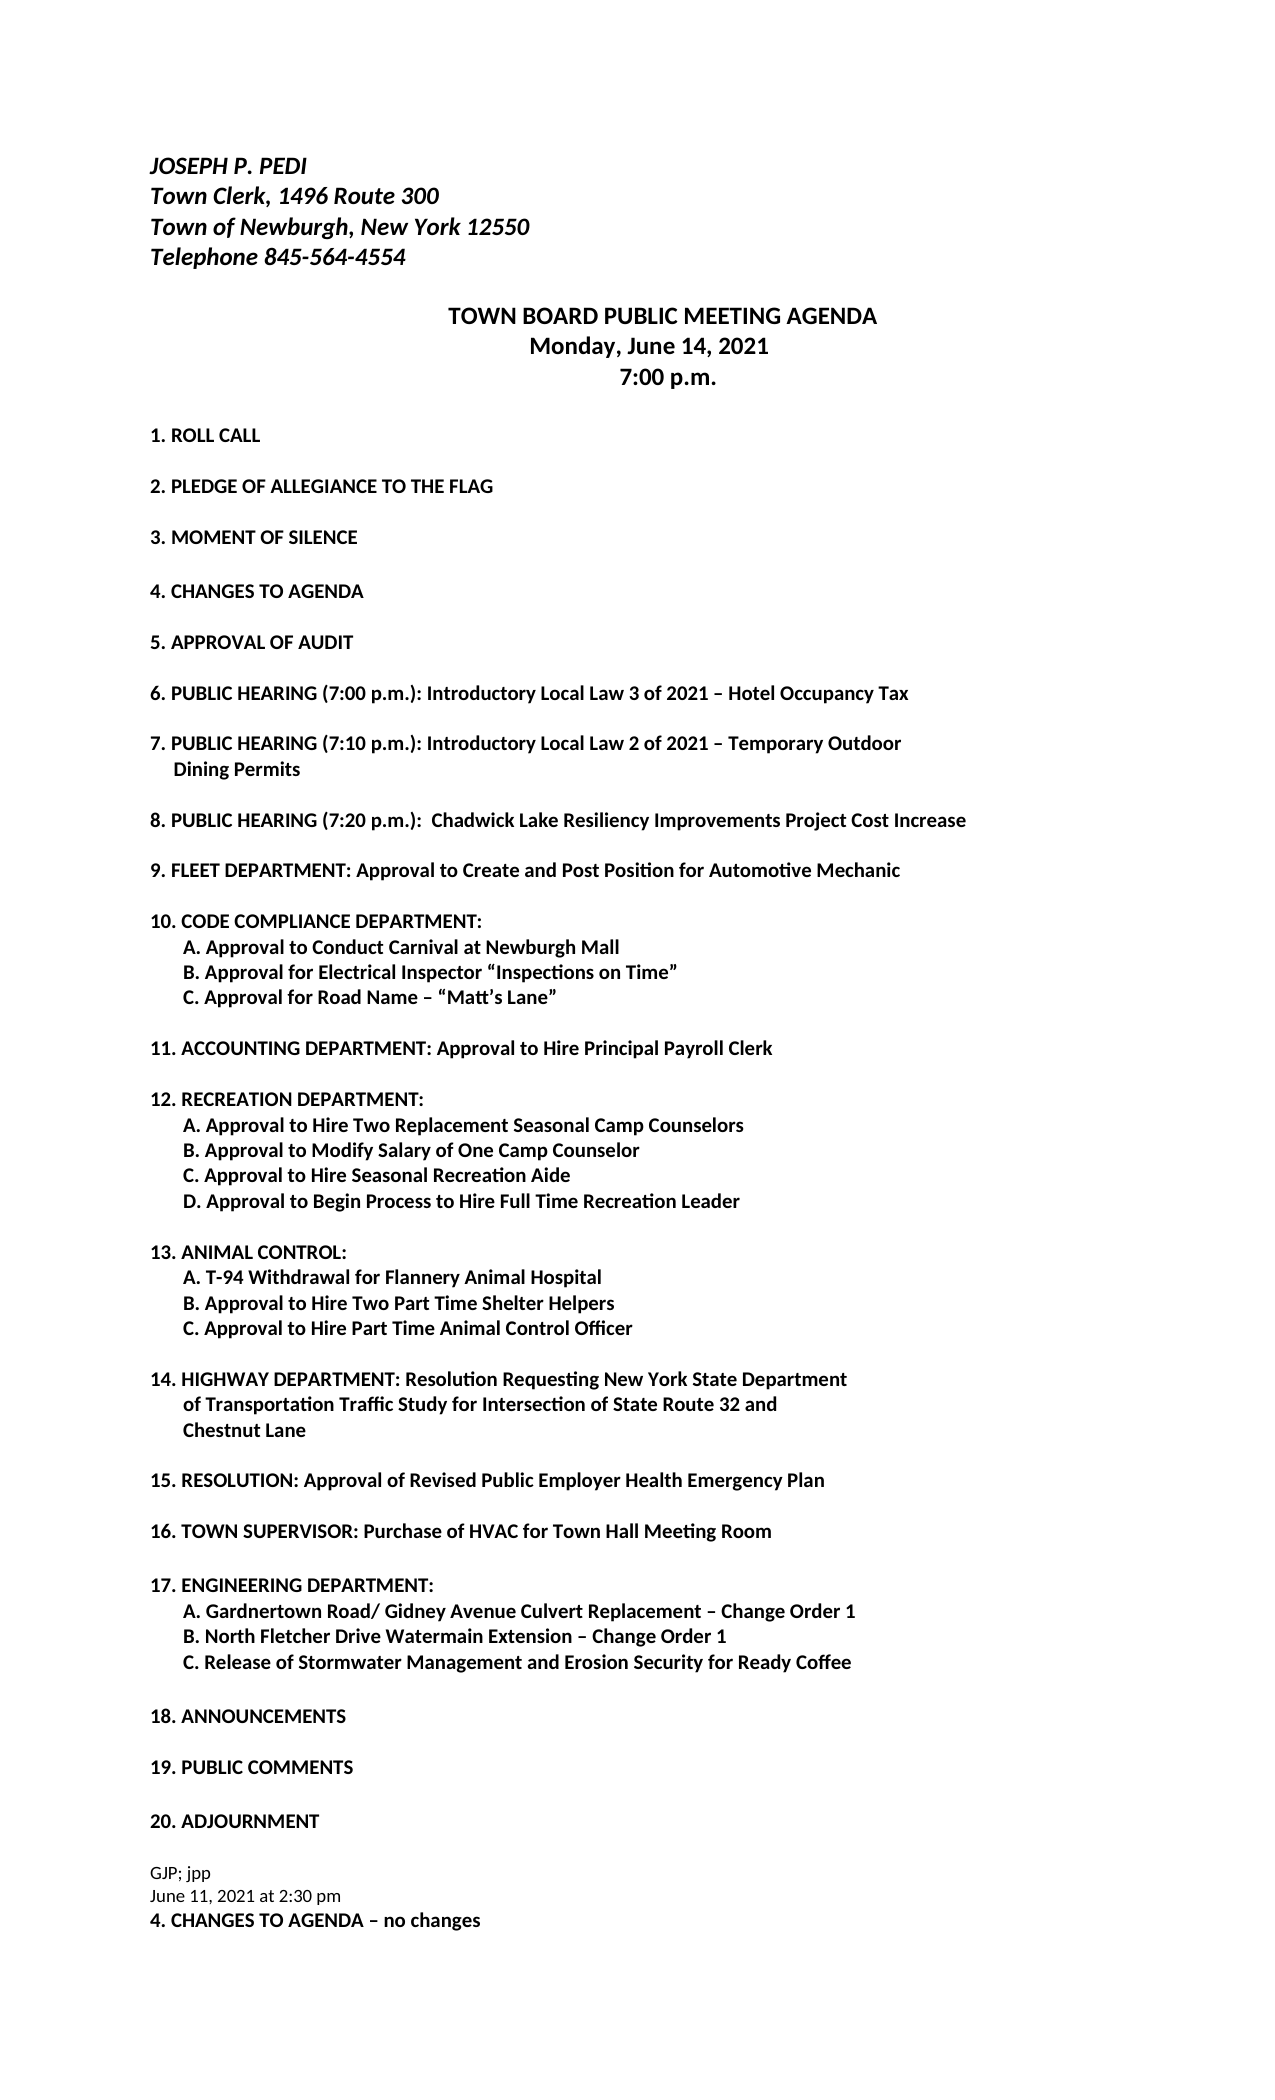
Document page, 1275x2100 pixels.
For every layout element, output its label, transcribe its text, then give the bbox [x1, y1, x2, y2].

text B. Approval for Electrical Inspector “Inspections on Time” [150, 959, 1125, 985]
text Dining Permits [150, 756, 1125, 781]
text Telephone 845-564-4554 [150, 242, 1125, 272]
text 15. RESOLUTION: Approval of Revised Public Employer Health Emergency Plan [150, 1468, 1125, 1493]
text A. Approval to Conduct Carnival at Newburgh Mall [150, 934, 1125, 959]
text Chestnut Lane [150, 1417, 1125, 1442]
text 20. ADJOURNMENT [150, 1808, 1125, 1833]
text 14. HIGHWAY DEPARTMENT: Resolution Requesting New York State Department [150, 1366, 1125, 1391]
text 9. FLEET DEPARTMENT: Approval to Create and Post Position for Automotive Mechanic [150, 858, 1125, 883]
subtitle Town Clerk, 1496 Route 300 [150, 181, 1125, 211]
text C. Release of Stormwater Management and Erosion Security for Ready Coffee [150, 1649, 1125, 1674]
text Monday, June 14, 2021 [150, 331, 1125, 361]
text 11. ACCOUNTING DEPARTMENT: Approval to Hire Principal Payroll Clerk [150, 1036, 1125, 1061]
text 5. APPROVAL OF AUDIT [150, 629, 1125, 654]
text D. Approval to Begin Process to Hire Full Time Recreation Leader [150, 1188, 1125, 1213]
text 6. PUBLIC HEARING (7:00 p.m.): Introductory Local Law 3 of 2021 – Hotel Occupancy Tax [150, 680, 1125, 705]
text 17. ENGINEERING DEPARTMENT: [150, 1573, 1125, 1598]
text 18. ANNOUNCEMENTS [150, 1703, 1125, 1728]
text 3. MOMENT OF SILENCE [150, 524, 1125, 549]
text 7:00 p.m. [150, 361, 1125, 392]
text C. Approval for Road Name – “Matt’s Lane” [150, 985, 1125, 1010]
subtitle JOSEPH P. PEDI [150, 150, 1125, 181]
text A. Approval to Hire Two Replacement Seasonal Camp Counselors [150, 1112, 1125, 1137]
text 19. PUBLIC COMMENTS [150, 1754, 1125, 1779]
text TOWN BOARD PUBLIC MEETING AGENDA [150, 300, 1125, 331]
text GJP; jpp [150, 1861, 1125, 1884]
text C. Approval to Hire Seasonal Recreation Aide [150, 1163, 1125, 1188]
text B. Approval to Hire Two Part Time Shelter Helpers [150, 1290, 1125, 1315]
text 7. PUBLIC HEARING (7:10 p.m.): Introductory Local Law 2 of 2021 – Temporary Outdoor [150, 731, 1125, 756]
text A. T-94 Withdrawal for Flannery Animal Hospital [150, 1264, 1125, 1290]
text of Transportation Traffic Study for Intersection of State Route 32 and [150, 1391, 1125, 1417]
text June 11, 2021 at 2:30 pm [150, 1884, 1125, 1907]
text C. Approval to Hire Part Time Animal Control Officer [150, 1315, 1125, 1341]
text B. Approval to Modify Salary of One Camp Counselor [150, 1137, 1125, 1163]
text 1. ROLL CALL [150, 422, 1125, 448]
text 10. CODE COMPLIANCE DEPARTMENT: [150, 908, 1125, 934]
text 12. RECREATION DEPARTMENT: [150, 1086, 1125, 1112]
text 8. PUBLIC HEARING (7:20 p.m.): Chadwick Lake Resiliency Improvements Project Cost Increase [150, 807, 1125, 832]
text 4. CHANGES TO AGENDA [150, 578, 1125, 603]
text Town of Newburgh, New York 12550 [150, 211, 1125, 242]
text B. North Fletcher Drive Watermain Extension – Change Order 1 [150, 1623, 1125, 1649]
text 4. CHANGES TO AGENDA – no changes [150, 1907, 1125, 1933]
text 2. PLEDGE OF ALLEGIANCE TO THE FLAG [150, 473, 1125, 498]
text A. Gardnertown Road/ Gidney Avenue Culvert Replacement – Change Order 1 [150, 1598, 1125, 1623]
text 16. TOWN SUPERVISOR: Purchase of HVAC for Town Hall Meeting Room [150, 1518, 1125, 1544]
text 13. ANIMAL CONTROL: [150, 1239, 1125, 1264]
